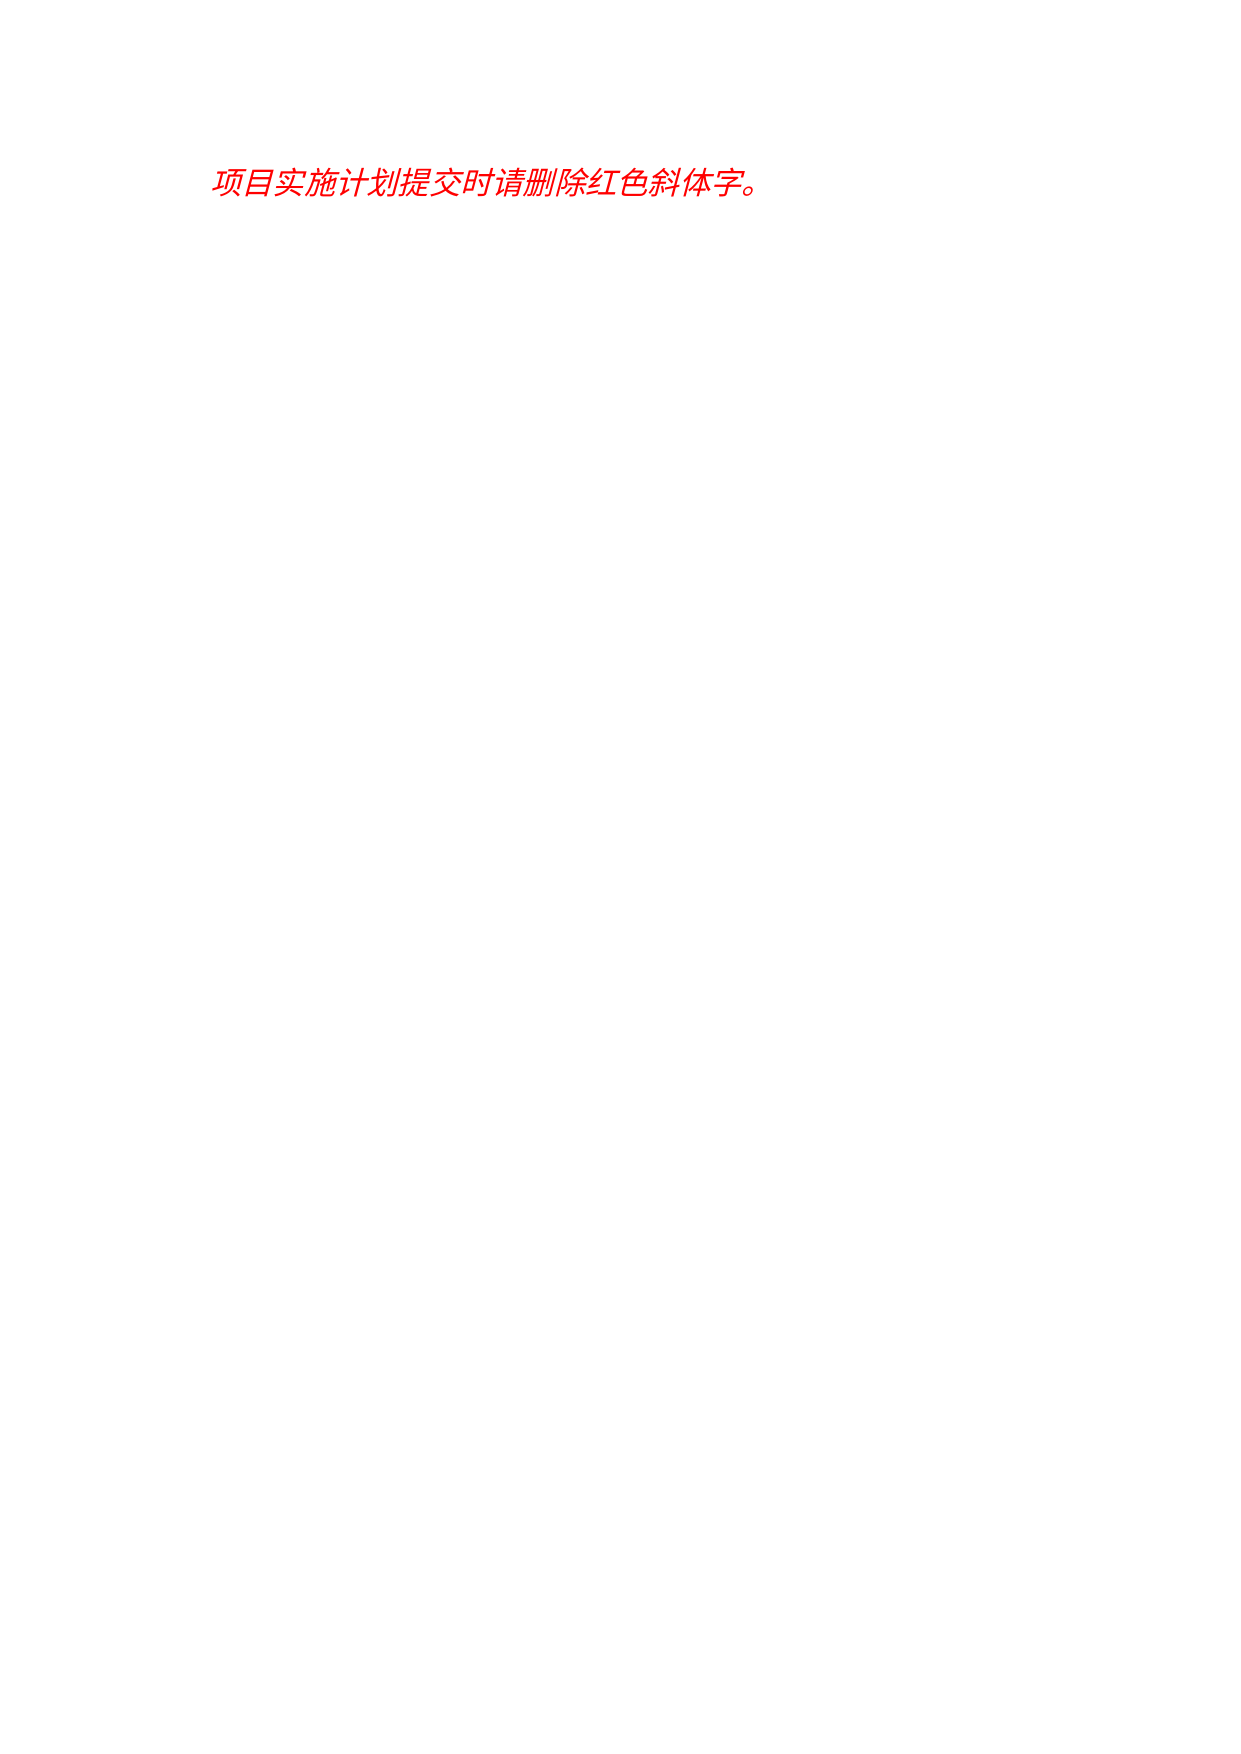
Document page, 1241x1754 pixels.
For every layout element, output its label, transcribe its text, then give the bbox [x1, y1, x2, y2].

text 项目实施计划提交时请删除红色斜体字。 [148, 149, 1092, 214]
